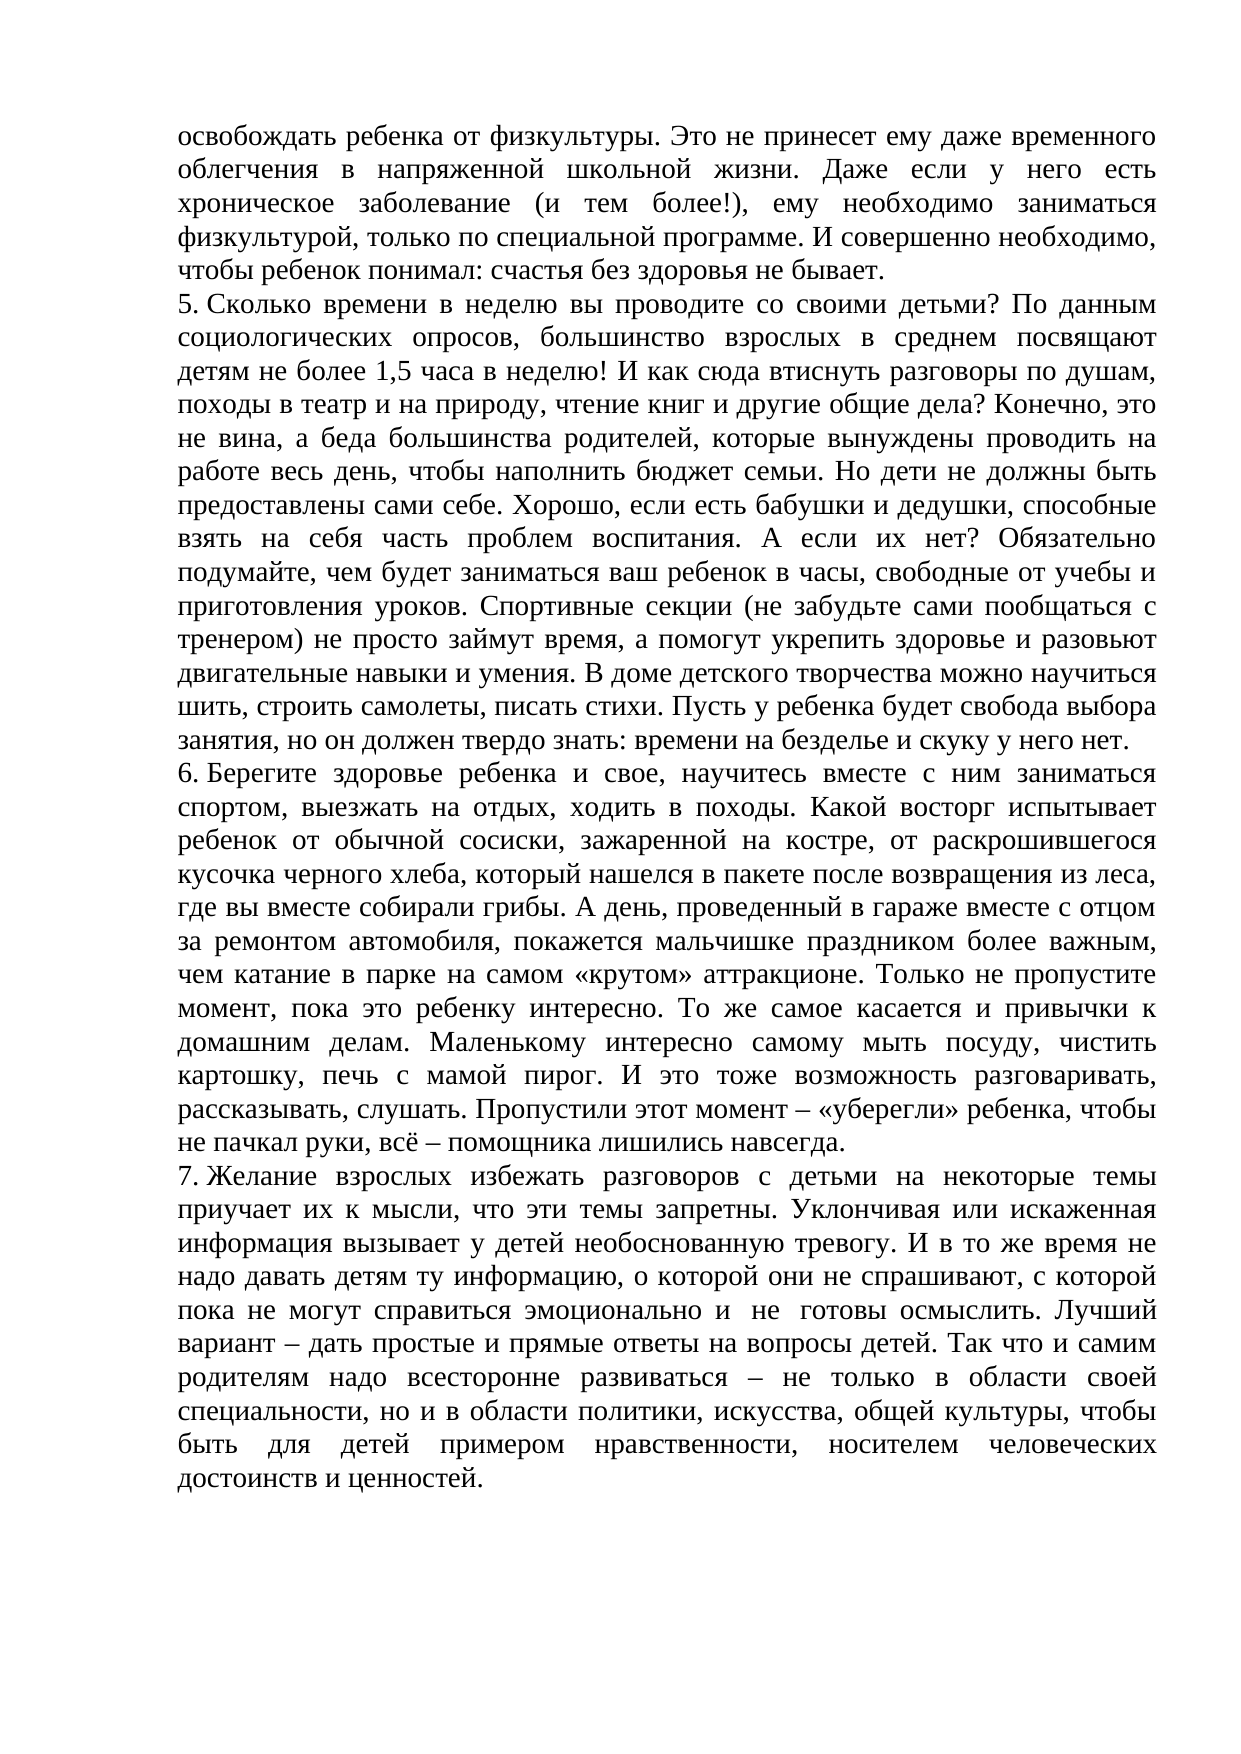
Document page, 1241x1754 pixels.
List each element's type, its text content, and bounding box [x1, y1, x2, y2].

text 5. Сколько времени в неделю вы проводите со своими детьми? По данным социологических опросов, большинство взрослых в среднем посвящают детям не более 1,5 часа в неделю! И как сюда втиснуть разговоры по душам, походы в театр и на природу, чтение книг и другие общие дела? Конечно, это не вина, а беда большинства родителей, которые вынуждены проводить на работе весь день, чтобы наполнить бюджет семьи. Но дети не должны быть предоставлены сами себе. Хорошо, если есть бабушки и дедушки, способные взять на себя часть проблем воспитания. А если их нет? Обязательно подумайте, чем будет заниматься ваш ребенок в часы, свободные от учебы и приготовления уроков. Спортивные секции (не забудьте сами пообщаться с тренером) не просто займут время, а помогут укрепить здоровье и разовьют двигательные навыки и умения. В доме детского творчества можно научиться шить, строить самолеты, писать стихи. Пусть у ребенка будет свобода выбора занятия, но он должен твердо знать: времени на безделье и скуку у него нет. [177, 286, 1157, 755]
text 7. Желание взрослых избежать разговоров с детьми на некоторые темы приучает их к мысли, что эти темы запретны. Уклончивая или искаженная информация вызывает у детей необоснованную тревогу. И в то же время не надо давать детям ту информацию, о которой они не спрашивают, с которой пока не могут справиться эмоционально и не готовы осмыслить. Лучший вариант – дать простые и прямые ответы на вопросы детей. Так что и самим родителям надо всесторонне развиваться – не только в области своей специальности, но и в области политики, искусства, общей культуры, чтобы быть для детей примером нравственности, носителем человеческих достоинств и ценностей. [177, 1158, 1157, 1493]
text 6. Берегите здоровье ребенка и свое, научитесь вместе с ним заниматься спортом, выезжать на отдых, ходить в походы. Какой восторг испытывает ребенок от обычной сосиски, зажаренной на костре, от раскрошившегося кусочка черного хлеба, который нашелся в пакете после возвращения из леса, где вы вместе собирали грибы. А день, проведенный в гараже вместе с отцом за ремонтом автомобиля, покажется мальчишке праздником более важным, чем катание в парке на самом «крутом» аттракционе. Только не пропустите момент, пока это ребенку интересно. То же самое касается и привычки к домашним делам. Маленькому интересно самому мыть посуду, чистить картошку, печь с мамой пирог. И это тоже возможность разговаривать, рассказывать, слушать. Пропустили этот момент – «уберегли» ребенка, чтобы не пачкал руки, всё – помощника лишились навсегда. [177, 755, 1157, 1158]
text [177, 118, 1157, 286]
